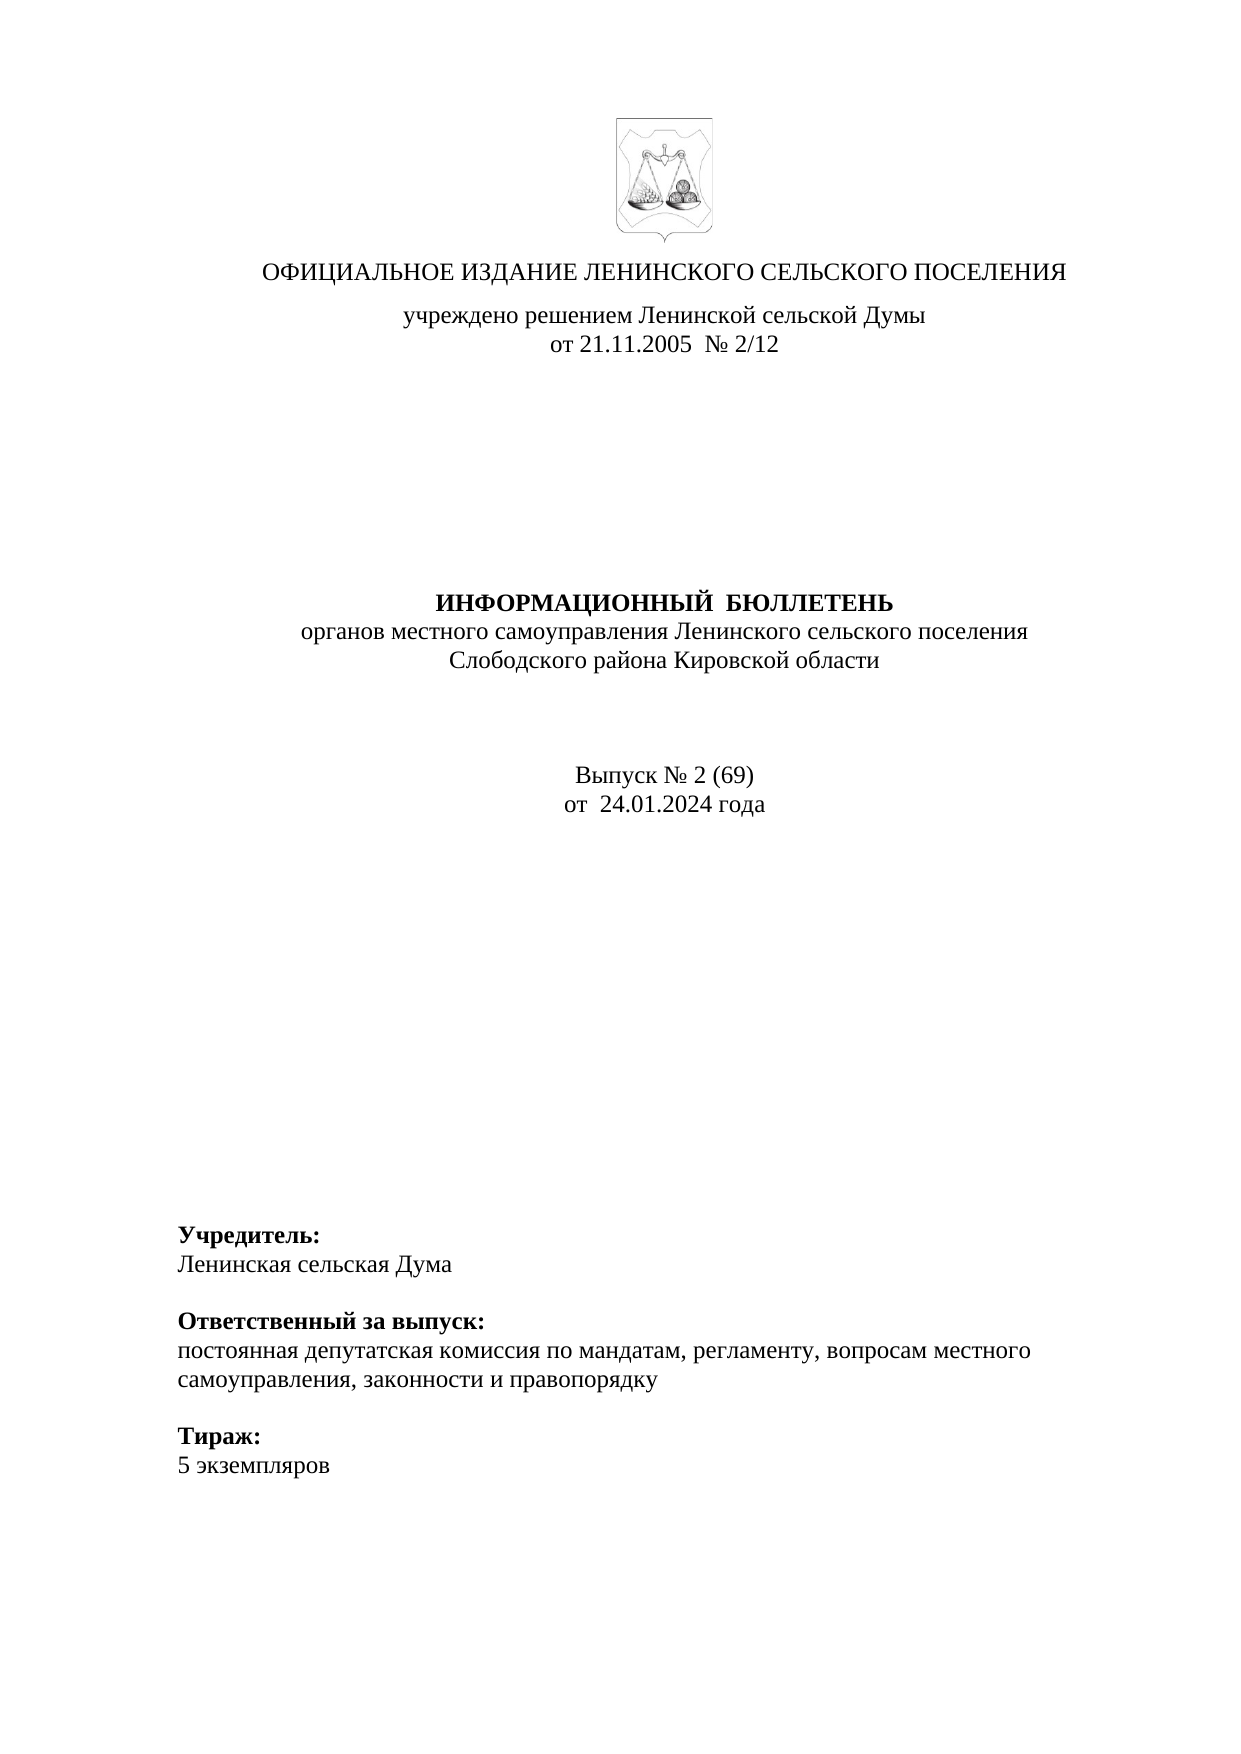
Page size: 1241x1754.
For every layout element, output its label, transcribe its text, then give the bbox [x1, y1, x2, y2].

text ОФИЦИАЛЬНОЕ ИЗДАНИЕ ЛЕНИНСКОГО СЕЛЬСКОГО ПОСЕЛЕНИЯ [177, 257, 1152, 286]
text 5 экземпляров [177, 1450, 1152, 1479]
picture [616, 118, 713, 243]
text органов местного самоуправления Ленинского сельского поселения [177, 616, 1152, 645]
text от 24.01.2024 года [177, 789, 1152, 818]
text Слободского района Кировской области [177, 645, 1152, 674]
text от 21.11.2005 № 2/12 [177, 329, 1152, 358]
text Ответственный за выпуск: [177, 1306, 1152, 1335]
text Учредитель: [177, 1220, 1152, 1249]
text Выпуск № 2 (69) [177, 760, 1152, 789]
text Тираж: [177, 1421, 1152, 1450]
text постоянная депутатская комиссия по мандатам, регламенту, вопросам местного самоуправления, законности и правопорядку [177, 1335, 1152, 1393]
text учреждено решением Ленинской сельской Думы [177, 300, 1152, 329]
text Ленинская сельская Дума [177, 1249, 1152, 1278]
text ИНФОРМАЦИОННЫЙ БЮЛЛЕТЕНЬ [177, 588, 1152, 616]
